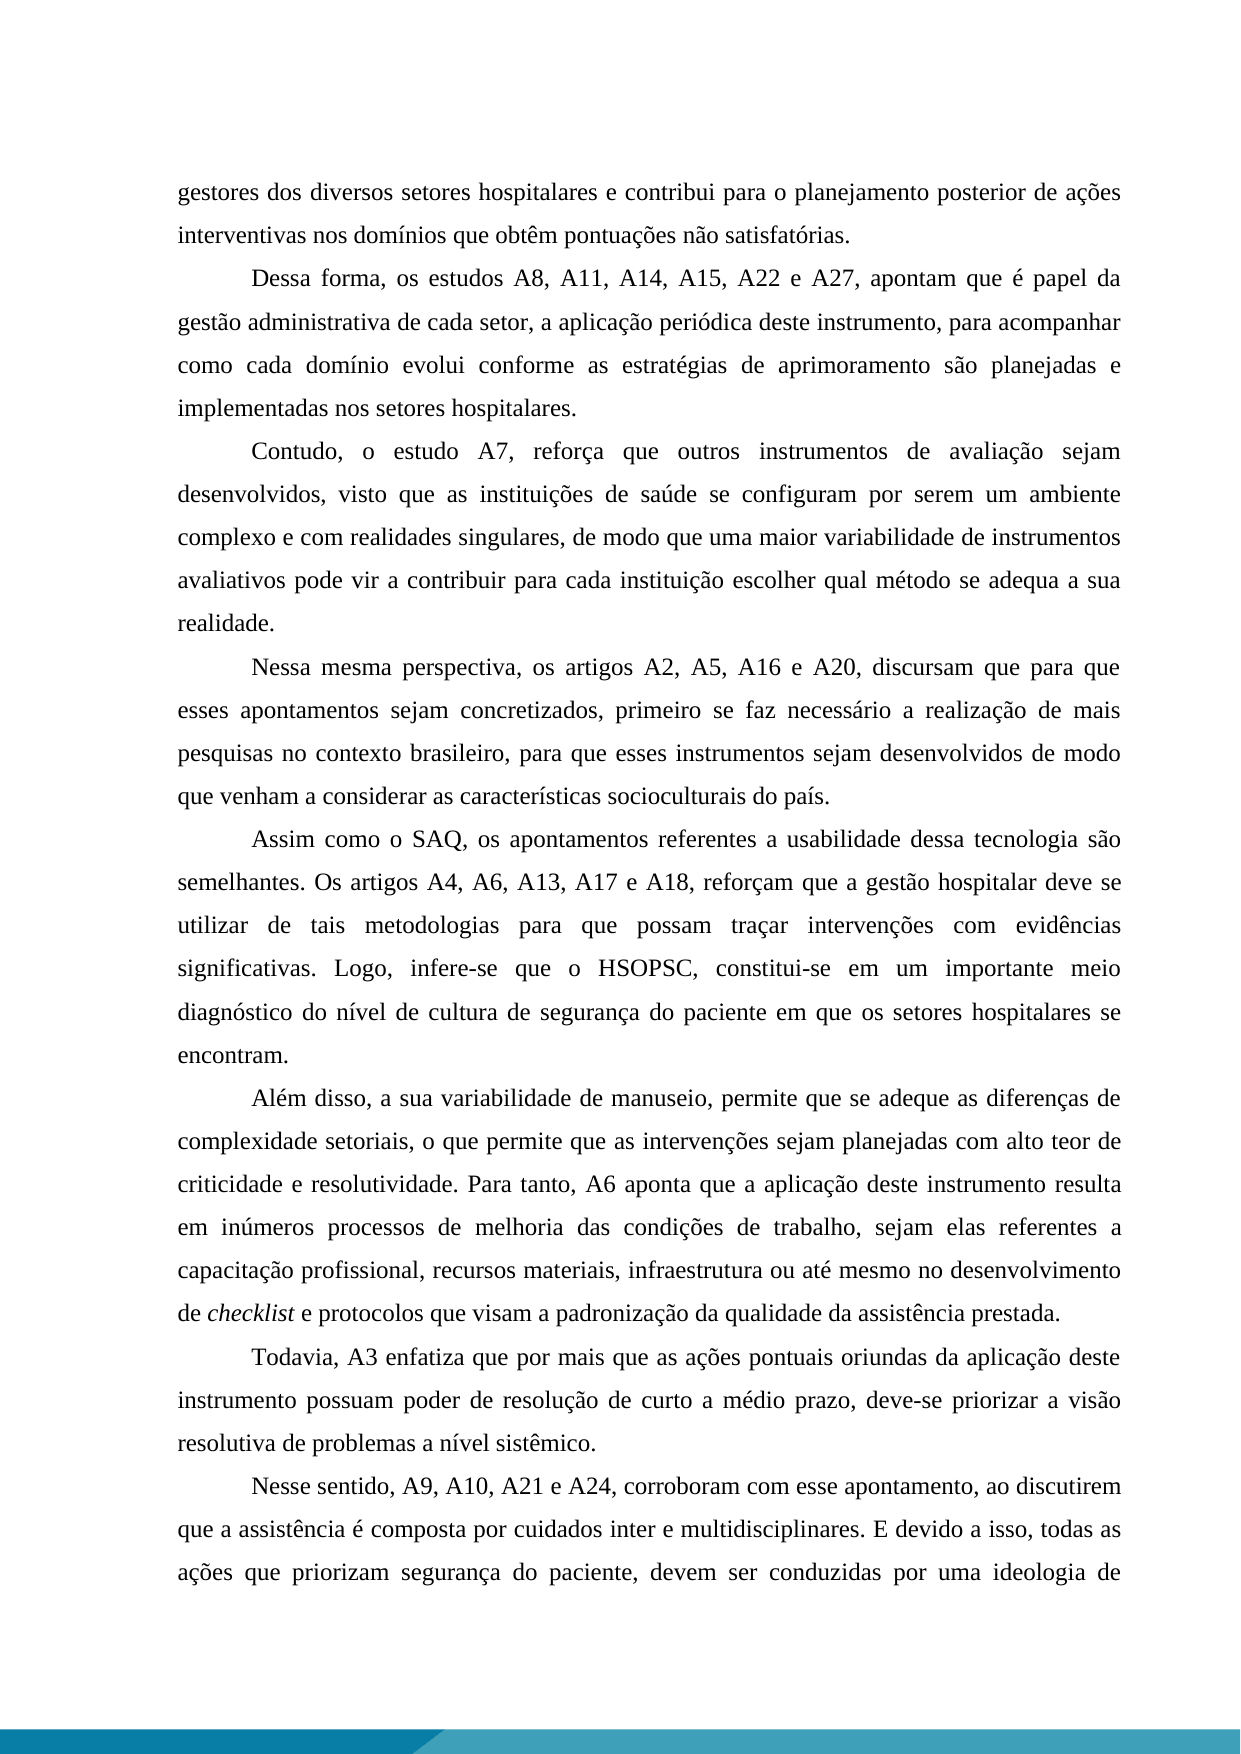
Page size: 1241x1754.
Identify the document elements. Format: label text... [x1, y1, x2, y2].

text Dessa forma, os estudos A8, A11, A14, A15, A22 e A27, apontam que é papel da gestão administrativa de cada setor, a aplicação periódica deste instrumento, para acompanhar como cada domínio evolui conforme as estratégias de aprimoramento são planejadas e implementadas nos setores hospitalares. [177, 263, 1122, 422]
text Assim como o SAQ, os apontamentos referentes a usabilidade dessa tecnologia são semelhantes. Os artigos A4, A6, A13, A17 e A18, reforçam que a gestão hospitalar deve se utilizar de tais metodologias para que possam traçar intervenções com evidências significativas. Logo, infere-se que o HSOPSC, constitui-se em um importante meio diagnóstico do nível de cultura de segurança do paciente em que os setores hospitalares se encontram. [177, 824, 1122, 1068]
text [177, 1471, 1122, 1586]
text Além disso, a sua variabilidade de manuseio, permite que se adeque as diferenças de complexidade setoriais, o que permite que as intervenções sejam planejadas com alto teor de criticidade e resolutividade. Para tanto, A6 aponta que a aplicação deste instrumento resulta em inúmeros processos de melhoria das condições de trabalho, sejam elas referentes a capacitação profissional, recursos materiais, infraestrutura ou até mesmo no desenvolvimento de checklist e protocolos que visam a padronização da qualidade da assistência prestada. [177, 1083, 1122, 1327]
text Todavia, A3 enfatiza que por mais que as ações pontuais oriundas da aplicação deste instrumento possuam poder de resolução de curto a médio prazo, deve-se priorizar a visão resolutiva de problemas a nível sistêmico. [177, 1342, 1122, 1457]
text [177, 177, 1122, 249]
text Nessa mesma perspectiva, os artigos A2, A5, A16 e A20, discursam que para que esses apontamentos sejam concretizados, primeiro se faz necessário a realização de mais pesquisas no contexto brasileiro, para que esses instrumentos sejam desenvolvidos de modo que venham a considerar as características socioculturais do país. [177, 652, 1122, 810]
text Contudo, o estudo A7, reforça que outros instrumentos de avaliação sejam desenvolvidos, visto que as instituições de saúde se configuram por serem um ambiente complexo e com realidades singulares, de modo que uma maior variabilidade de instrumentos avaliativos pode vir a contribuir para cada instituição escolher qual método se adequa a sua realidade. [177, 436, 1122, 637]
